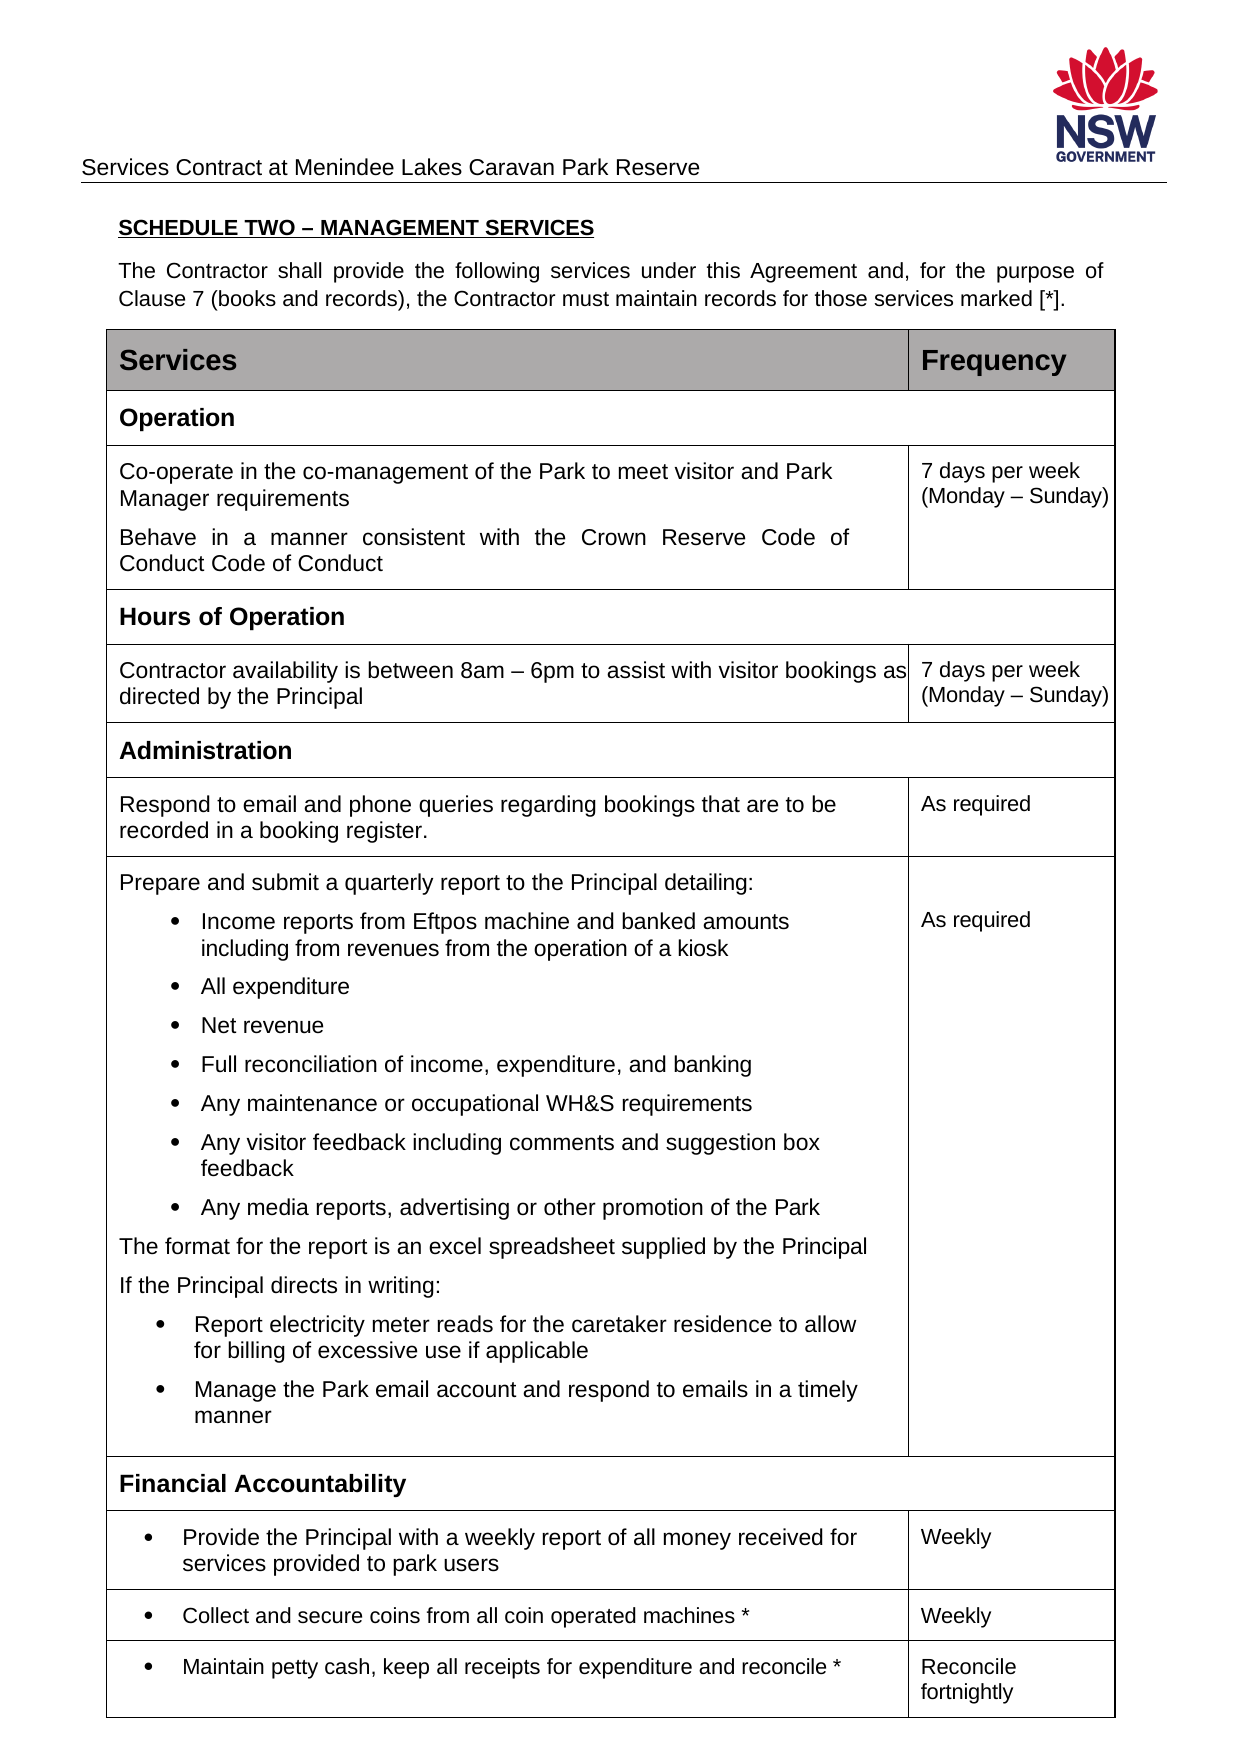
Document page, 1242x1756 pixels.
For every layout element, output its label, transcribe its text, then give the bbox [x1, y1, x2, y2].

picture [1053, 47, 1158, 162]
table_cell Contractor availability is between 8am – 6pm to assist with visitor bookings as directed by the Principal [107, 645, 908, 722]
table_cell Administration [107, 723, 1114, 777]
table_header Frequency [909, 330, 1114, 390]
table_cell Co-operate in the co-management of the Park to meet visitor and Park Manager requirements Behave in a manner consistent with the Crown Reserve Code of Conduct Code of Conduct [107, 446, 908, 589]
table_cell Prepare and submit a quarterly report to the Principal detailing: Income reports from Eftpos machine and banked amounts including from revenues from the operation of a kiosk All expenditure Net revenue Full reconciliation of income, expenditure, and banking Any maintenance or occupational WH&S requirements Any visitor feedback including comments and suggestion box feedback Any media reports, advertising or other promotion of the Park The format for the report is an excel spreadsheet supplied by the Principal If the Principal directs in writing: Report electricity meter reads for the caretaker residence to allow for billing of excessive use if applicable Manage the Park email account and respond to emails in a timely manner [107, 857, 908, 1456]
table_cell Hours of Operation [107, 590, 1114, 643]
table_cell Operation [107, 391, 1114, 445]
text The Contractor shall provide the following services under this Agreement and, for the purpose of Clause 7 (books and records), the Contractor must maintain records for those services marked [*]. [118, 258, 1167, 311]
table_cell Weekly [909, 1511, 1114, 1589]
table_cell Weekly [909, 1590, 1114, 1640]
table_cell Respond to email and phone queries regarding bookings that are to be recorded in a booking register. [107, 778, 908, 856]
table_cell 7 days per week (Monday – Sunday) [909, 645, 1114, 722]
table_cell Reconcile fortnightly [909, 1641, 1114, 1717]
table_cell Collect and secure coins from all coin operated machines * [107, 1590, 908, 1640]
table_cell As required [909, 857, 1114, 1456]
table_cell Provide the Principal with a weekly report of all money received for services provided to park users [107, 1511, 908, 1589]
table_cell 7 days per week (Monday – Sunday) [909, 446, 1114, 589]
table_cell As required [909, 778, 1114, 856]
table_header Services [107, 330, 908, 390]
table_cell Financial Accountability [107, 1457, 1114, 1510]
text SCHEDULE TWO – MANAGEMENT SERVICES [118, 215, 1167, 240]
table_cell Maintain petty cash, keep all receipts for expenditure and reconcile * [107, 1641, 908, 1717]
